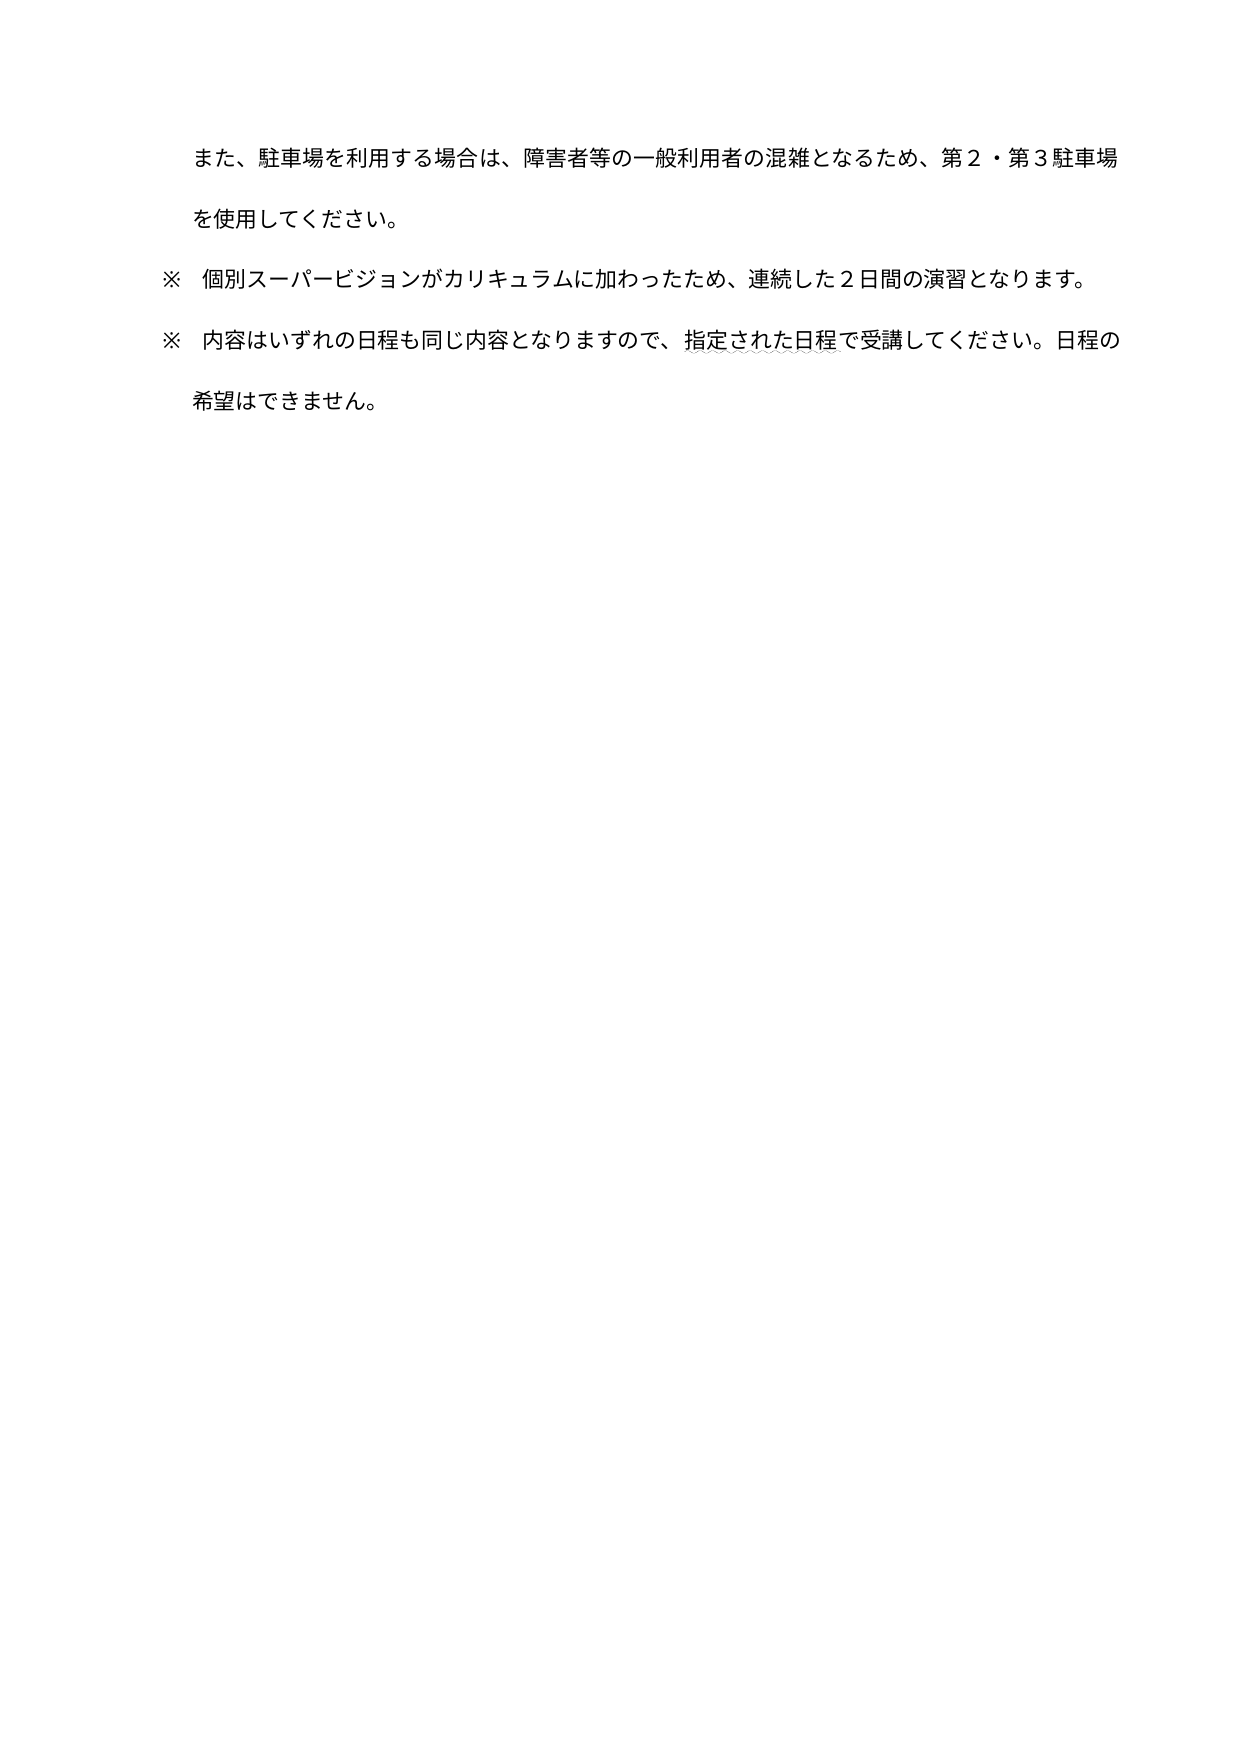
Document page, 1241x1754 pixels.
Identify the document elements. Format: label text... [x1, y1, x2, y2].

text ※ 個別スーパービジョンがカリキュラムに加わったため、連続した２日間の演習となります。 [162, 248, 1122, 309]
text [162, 127, 1122, 248]
text ※ 内容はいずれの日程も同じ内容となりますので、指定された日程で受講してください。日程の希望はできません。 [162, 309, 1122, 430]
